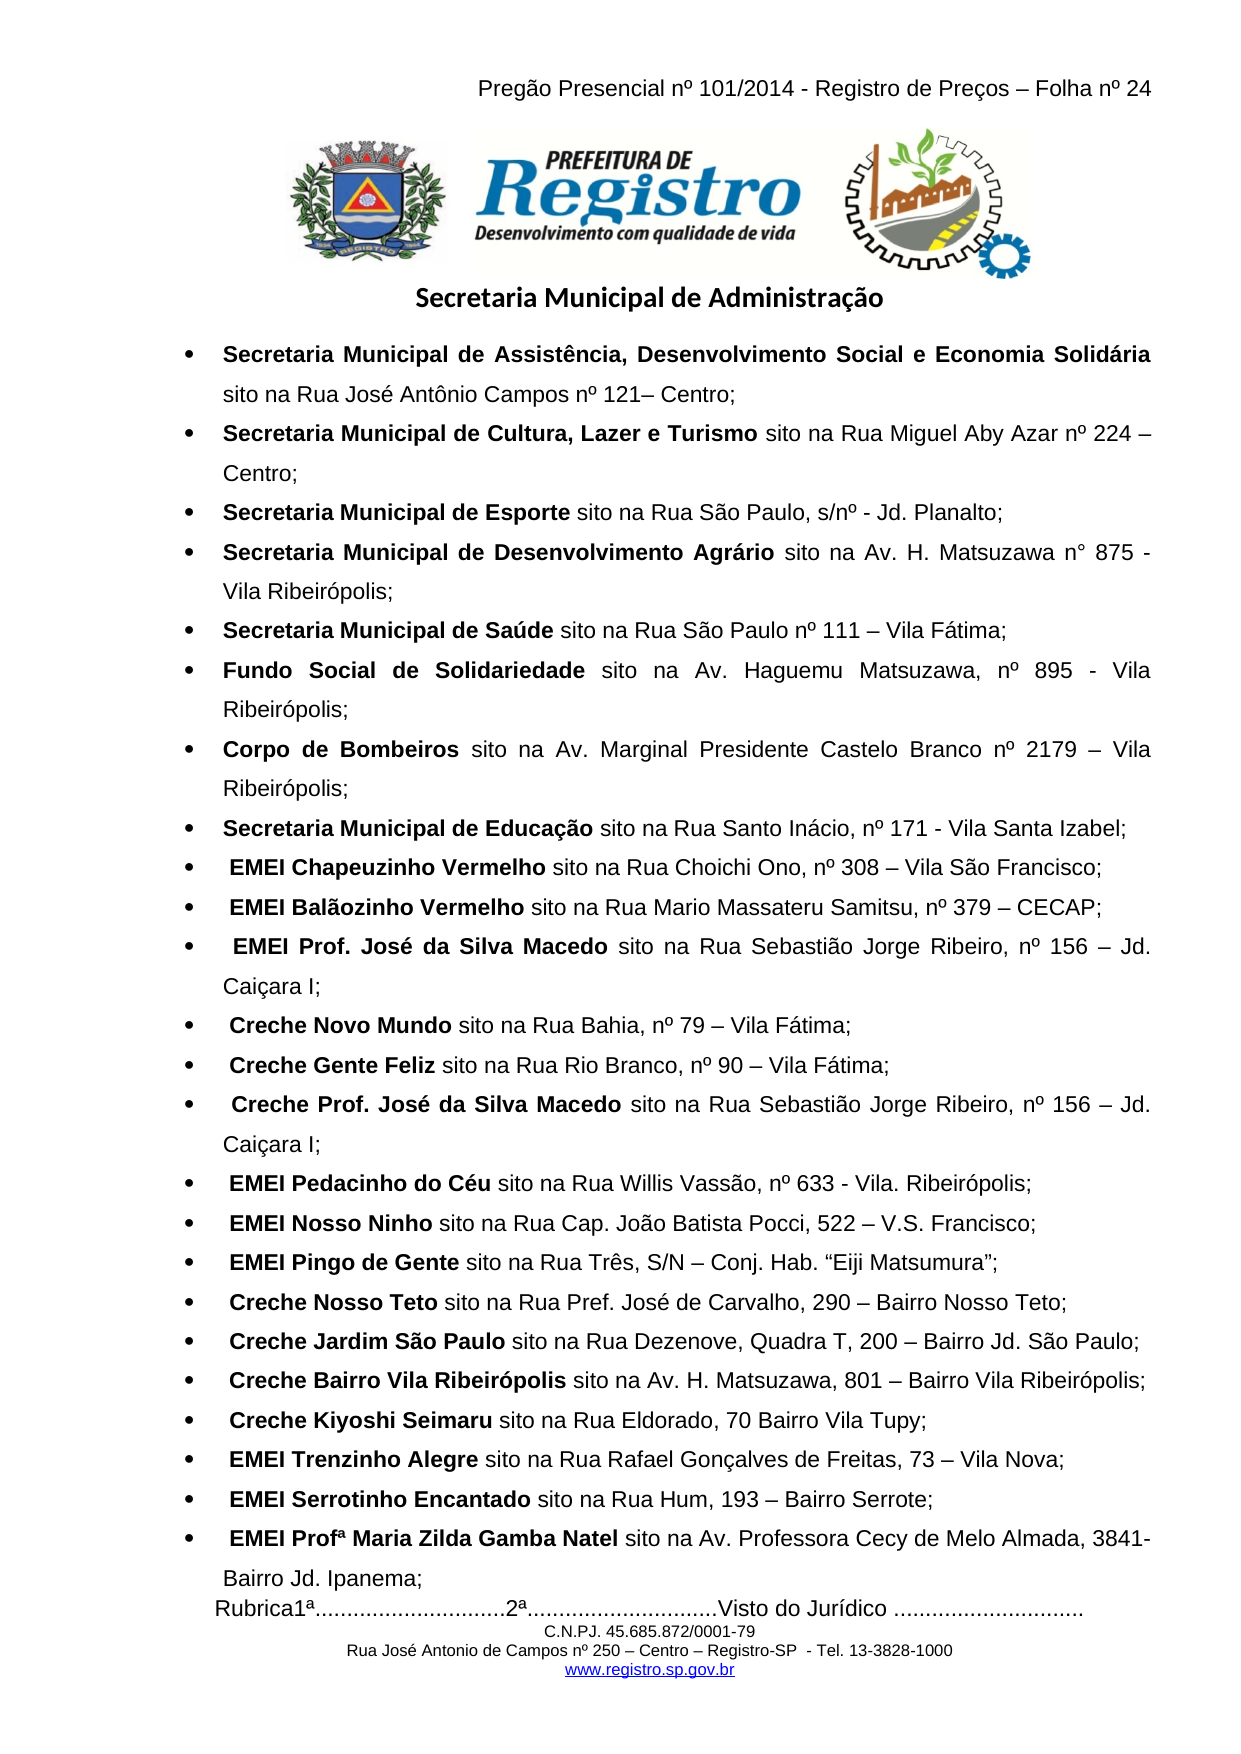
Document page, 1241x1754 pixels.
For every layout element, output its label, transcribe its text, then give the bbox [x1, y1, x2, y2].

list Creche Bairro Vila Ribeirópolis sito na Av. H. Matsuzawa, 801 – Bairro Vila Ribeirópolis; [185, 1367, 1152, 1394]
list EMEI Profª Maria Zilda Gamba Natel sito na Av. Professora Cecy de Melo Almada, 3841- Bairro Jd. Ipanema; [185, 1525, 1152, 1591]
list EMEI Pedacinho do Céu sito na Rua Willis Vassão, nº 633 - Vila. Ribeirópolis; [185, 1170, 1152, 1196]
list Secretaria Municipal de Esporte sito na Rua São Paulo, s/nº - Jd. Planalto; [185, 499, 1152, 525]
list Creche Novo Mundo sito na Rua Bahia, nº 79 – Vila Fátima; [185, 1012, 1152, 1038]
list Creche Kiyoshi Seimaru sito na Rua Eldorado, 70 Bairro Vila Tupy; [185, 1407, 1152, 1433]
list Secretaria Municipal de Saúde sito na Rua São Paulo nº 111 – Vila Fátima; [185, 617, 1152, 644]
list Secretaria Municipal de Assistência, Desenvolvimento Social e Economia Solidária sito na Rua José Antônio Campos nº 121– Centro; [185, 341, 1152, 407]
list Fundo Social de Solidariedade sito na Av. Haguemu Matsuzawa, nº 895 - Vila Ribeirópolis; [185, 657, 1152, 723]
list Secretaria Municipal de Desenvolvimento Agrário sito na Av. H. Matsuzawa n° 875 - Vila Ribeirópolis; [185, 538, 1152, 604]
list EMEI Nosso Ninho sito na Rua Cap. João Batista Pocci, 522 – V.S. Francisco; [185, 1209, 1152, 1236]
picture [252, 127, 1047, 279]
list Secretaria Municipal de Educação sito na Rua Santo Inácio, nº 171 - Vila Santa Izabel; [185, 815, 1152, 841]
list EMEI Balãozinho Vermelho sito na Rua Mario Massateru Samitsu, nº 379 – CECAP; [185, 894, 1152, 920]
list EMEI Chapeuzinho Vermelho sito na Rua Choichi Ono, nº 308 – Vila São Francisco; [185, 854, 1152, 881]
list Corpo de Bombeiros sito na Av. Marginal Presidente Castelo Branco nº 2179 – Vila Ribeirópolis; [185, 736, 1152, 802]
list EMEI Pingo de Gente sito na Rua Três, S/N – Conj. Hab. “Eiji Matsumura”; [185, 1249, 1152, 1275]
list EMEI Trenzinho Alegre sito na Rua Rafael Gonçalves de Freitas, 73 – Vila Nova; [185, 1446, 1152, 1473]
list Creche Jardim São Paulo sito na Rua Dezenove, Quadra T, 200 – Bairro Jd. São Paulo; [185, 1328, 1152, 1354]
list Creche Nosso Teto sito na Rua Pref. José de Carvalho, 290 – Bairro Nosso Teto; [185, 1288, 1152, 1315]
list Creche Prof. José da Silva Macedo sito na Rua Sebastião Jorge Ribeiro, nº 156 – Jd. Caiçara I; [185, 1091, 1152, 1157]
list Secretaria Municipal de Cultura, Lazer e Turismo sito na Rua Miguel Aby Azar nº 224 – Centro; [185, 420, 1152, 486]
list EMEI Prof. José da Silva Macedo sito na Rua Sebastião Jorge Ribeiro, nº 156 – Jd. Caiçara I; [185, 933, 1152, 999]
list Creche Gente Feliz sito na Rua Rio Branco, nº 90 – Vila Fátima; [185, 1052, 1152, 1078]
list EMEI Serrotinho Encantado sito na Rua Hum, 193 – Bairro Serrote; [185, 1486, 1152, 1512]
